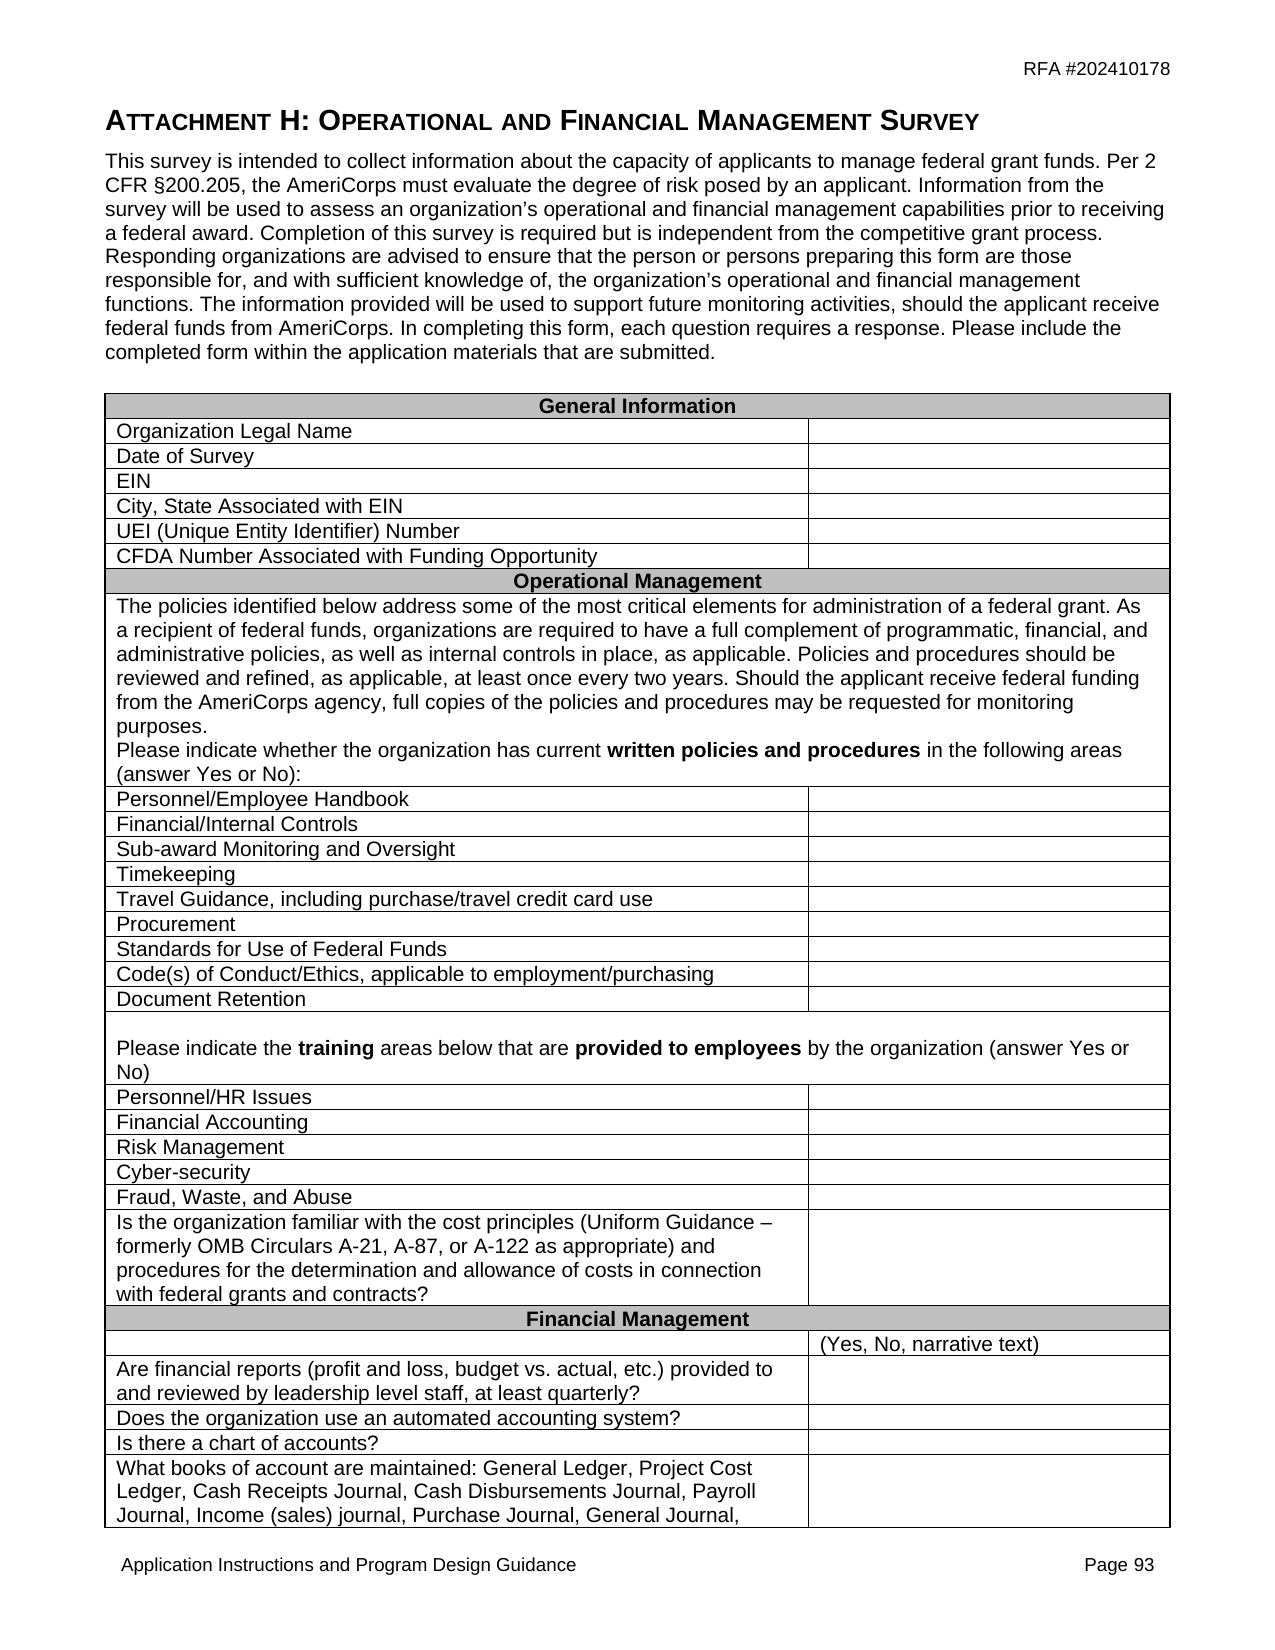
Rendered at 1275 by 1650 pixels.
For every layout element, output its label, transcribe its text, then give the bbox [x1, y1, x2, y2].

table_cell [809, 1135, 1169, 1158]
table_cell [809, 987, 1169, 1011]
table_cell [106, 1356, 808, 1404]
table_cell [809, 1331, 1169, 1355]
table_cell Procurement [106, 912, 808, 936]
table_cell [809, 912, 1169, 936]
table_cell UEI (Unique Entity Identifier) Number [106, 519, 808, 543]
table_cell [809, 837, 1169, 861]
table_cell [809, 862, 1169, 886]
table_cell [809, 544, 1169, 568]
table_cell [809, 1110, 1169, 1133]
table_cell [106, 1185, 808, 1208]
table_cell Personnel/HR Issues [106, 1085, 808, 1108]
table_cell Personnel/Employee Handbook [106, 787, 808, 811]
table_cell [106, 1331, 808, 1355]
table_cell Code(s) of Conduct/Ethics, applicable to employment/purchasing [106, 962, 808, 986]
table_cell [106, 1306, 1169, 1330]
table_cell EIN [106, 469, 808, 493]
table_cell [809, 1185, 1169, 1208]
table_header General Information [106, 394, 1169, 418]
table_cell [809, 469, 1169, 493]
table_cell Organization Legal Name [106, 419, 808, 443]
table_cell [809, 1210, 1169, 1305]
subtitle Attachment H: Operational and Financial Management Survey [105, 102, 1170, 136]
table_cell Operational Management [106, 569, 1169, 593]
table_cell Document Retention [106, 987, 808, 1011]
table_cell [809, 494, 1169, 518]
table_cell Travel Guidance, including purchase/travel credit card use [106, 887, 808, 911]
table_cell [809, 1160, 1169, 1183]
table_cell [809, 519, 1169, 543]
table_cell Please indicate the training areas below that are provided to employees by the organization (answer Yes or No) [106, 1012, 1169, 1083]
table_cell Financial/Internal Controls [106, 812, 808, 836]
table_cell Financial Accounting [106, 1110, 808, 1133]
table_cell [809, 787, 1169, 811]
table_cell [809, 887, 1169, 911]
table_cell The policies identified below address some of the most critical elements for administration of a federal grant. As a recipient of federal funds, organizations are required to have a full complement of programmatic, financial, and administrative policies, as well as internal controls in place, as applicable. Policies and procedures should be reviewed and refined, as applicable, at least once every two years. Should the applicant receive federal funding from the AmeriCorps agency, full copies of the policies and procedures may be requested for monitoring purposes. Please indicate whether the organization has current written policies and procedures in the following areas (answer Yes or No): [106, 594, 1169, 786]
table_cell [809, 444, 1169, 468]
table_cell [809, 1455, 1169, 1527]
text This survey is intended to collect information about the capacity of applicants to manage federal grant funds. Per 2 CFR §200.205, the AmeriCorps must evaluate the degree of risk posed by an applicant. Information from the survey will be used to assess an organization’s operational and financial management capabilities prior to receiving a federal award. Completion of this survey is required but is independent from the competitive grant process. Responding organizations are advised to ensure that the person or persons preparing this form are those responsible for, and with sufficient knowledge of, the organization’s operational and financial management functions. The information provided will be used to support future monitoring activities, should the applicant receive federal funds from AmeriCorps. In completing this form, each question requires a response. Please include the completed form within the application materials that are submitted. [105, 148, 1170, 364]
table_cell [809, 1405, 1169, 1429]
table_cell CFDA Number Associated with Funding Opportunity [106, 544, 808, 568]
table_cell [809, 419, 1169, 443]
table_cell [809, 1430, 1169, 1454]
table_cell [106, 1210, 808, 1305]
table_cell [809, 962, 1169, 986]
table_cell Standards for Use of Federal Funds [106, 937, 808, 961]
table_cell Sub-award Monitoring and Oversight [106, 837, 808, 861]
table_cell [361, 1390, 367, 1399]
table_cell [809, 1085, 1169, 1108]
table_cell City, State Associated with EIN [106, 494, 808, 518]
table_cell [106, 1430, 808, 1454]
table_cell [809, 937, 1169, 961]
table_cell Timekeeping [106, 862, 808, 886]
table_cell [809, 812, 1169, 836]
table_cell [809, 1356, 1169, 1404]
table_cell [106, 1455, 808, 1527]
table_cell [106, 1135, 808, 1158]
table_cell Date of Survey [106, 444, 808, 468]
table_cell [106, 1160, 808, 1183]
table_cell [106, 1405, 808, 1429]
